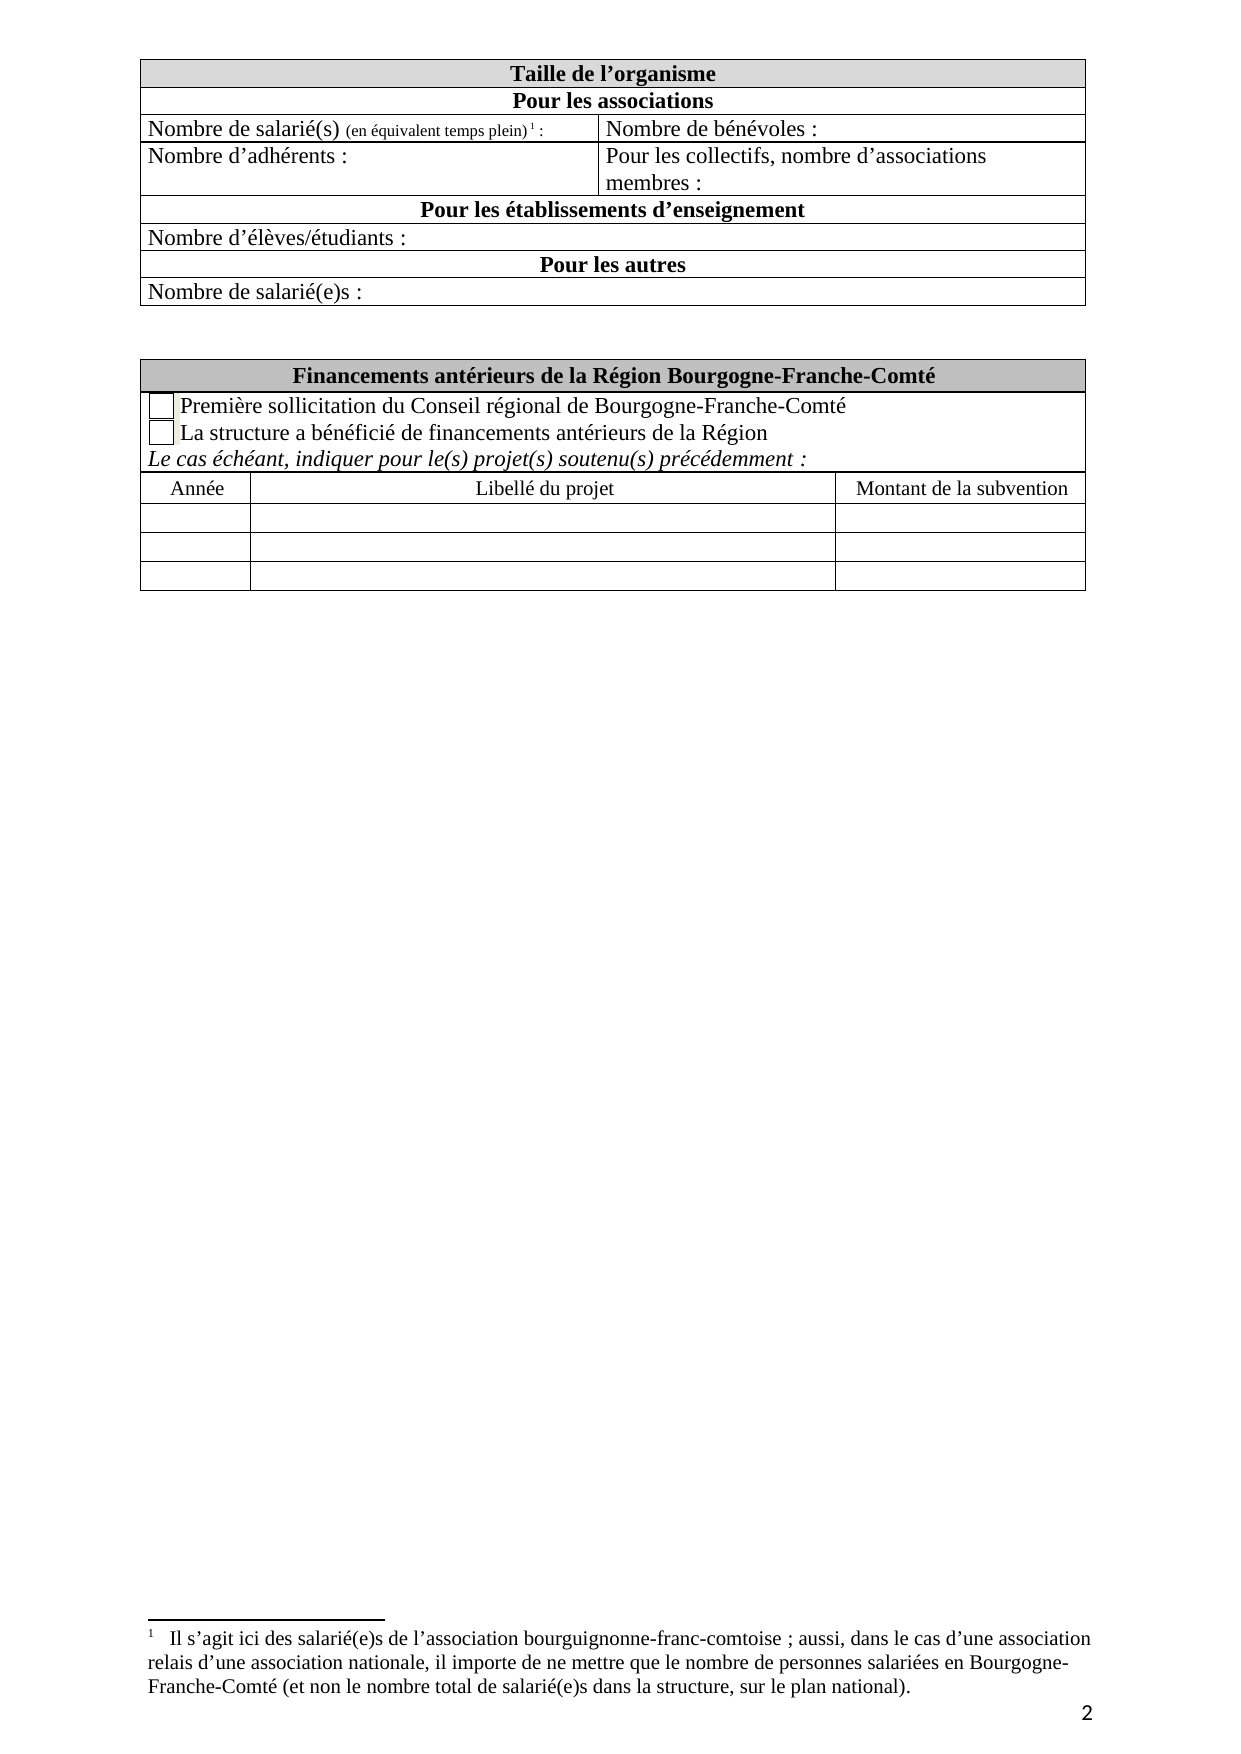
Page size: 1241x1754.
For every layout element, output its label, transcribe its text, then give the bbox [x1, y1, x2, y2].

table_cell Libellé du projet [251, 473, 835, 503]
table_cell Nombre d’élèves/étudiants : [141, 224, 1085, 250]
table_cell Taille de l’organisme [141, 60, 1085, 87]
table_cell Pour les collectifs, nombre d’associations membres : [599, 143, 1085, 195]
table_cell Pour les établissements d’enseignement [141, 196, 1085, 222]
table_cell Montant de la subvention [836, 473, 1085, 503]
table_cell [251, 504, 835, 532]
table_cell Année [141, 473, 250, 503]
table_cell [141, 533, 250, 561]
table_cell Pour les associations [141, 88, 1085, 114]
table_cell Nombre de bénévoles : [599, 115, 1085, 141]
table_cell Pour les autres [141, 251, 1085, 277]
table_cell [836, 562, 1085, 590]
table_header Financements antérieurs de la Région Bourgogne-Franche-Comté [141, 360, 1085, 391]
table_cell [141, 562, 250, 590]
table_cell [251, 533, 835, 561]
table_cell Nombre de salarié(e)s : [141, 278, 1085, 305]
table_cell [141, 504, 250, 532]
table_cell [836, 504, 1085, 532]
table_cell Première sollicitation du Conseil régional de Bourgogne-Franche-Comté La structure a bénéficié de financements antérieurs de la Région Le cas échéant, indiquer pour le(s) projet(s) soutenu(s) précédemment : [141, 393, 1085, 471]
table_cell Nombre d’adhérents : [141, 143, 598, 195]
table_cell Nombre de salarié(s) (en équivalent temps plein) : [141, 115, 598, 141]
table_cell [251, 562, 835, 590]
table_cell [836, 533, 1085, 561]
